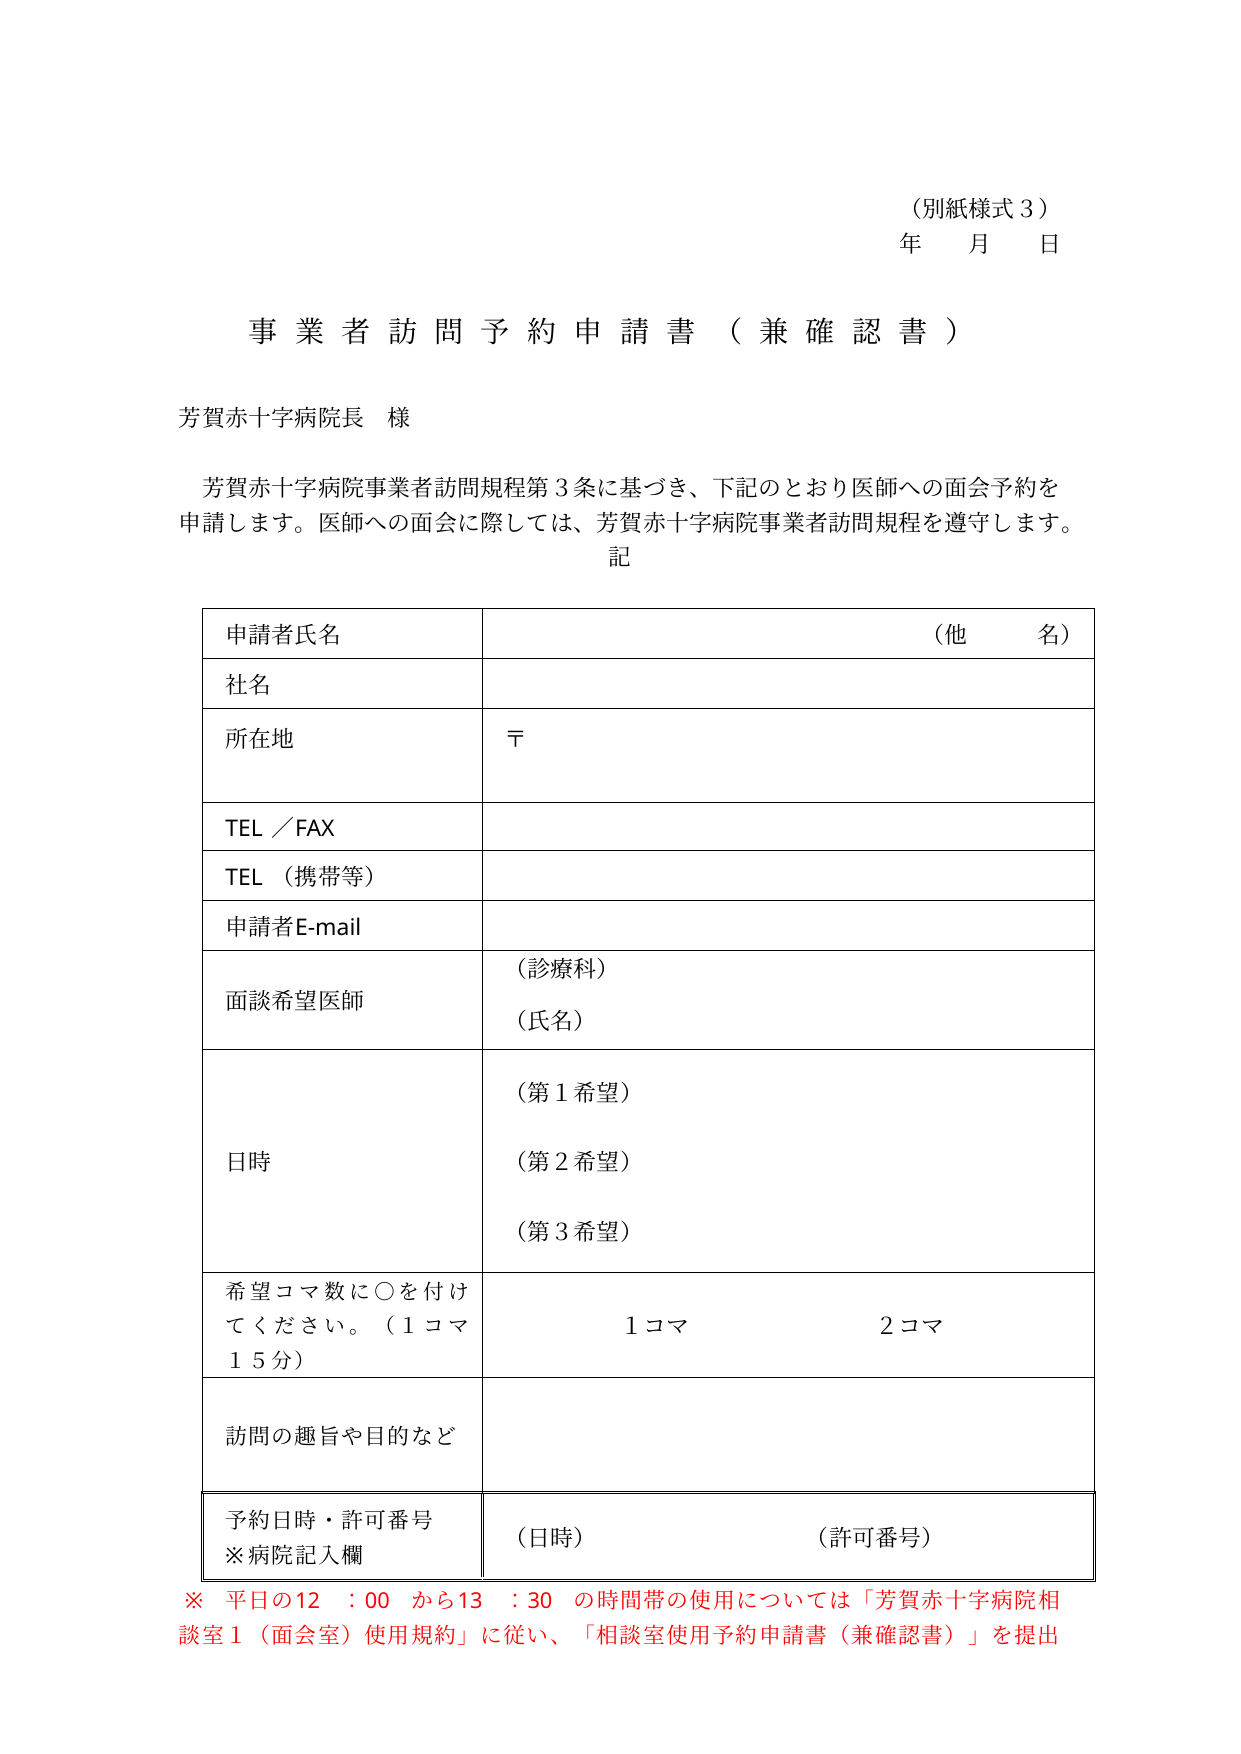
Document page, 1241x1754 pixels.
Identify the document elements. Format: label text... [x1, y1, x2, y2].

table_cell [483, 1378, 1094, 1491]
table_cell 面談希望医師 [203, 951, 482, 1049]
table_cell 所在地 [203, 709, 482, 802]
table_cell 〒 [483, 709, 1094, 802]
text 芳賀赤十字病院長 様 [179, 399, 1061, 434]
text 芳賀赤十字病院事業者訪問規程第３条に基づき、下記のとおり医師への面会予約を申請します。医師への面会に際しては、芳賀赤十字病院事業者訪問規程を遵守します。 [179, 469, 1061, 538]
table_cell 日時 [203, 1050, 482, 1272]
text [179, 1582, 1061, 1652]
table_cell 希望コマ数に○を付けてください。（１コマ１５分） [203, 1273, 482, 1377]
text （別紙様式３） [179, 191, 1061, 225]
table_cell （日時） （許可番号） [483, 1494, 1093, 1579]
table_cell [483, 851, 1094, 900]
table_cell 訪問の趣旨や目的など [203, 1378, 482, 1491]
subtitle 記 [179, 538, 1061, 573]
table_cell １コマ ２コマ [483, 1273, 1094, 1377]
table_cell [483, 803, 1094, 850]
table_cell [483, 659, 1094, 708]
table_cell 社名 [203, 659, 482, 708]
table_cell TEL／FAX [203, 803, 482, 850]
table_cell [483, 901, 1094, 949]
text 年 月 日 [179, 225, 1061, 260]
table_header （他 名） [483, 609, 1094, 658]
table_cell 予約日時・許可番号 ※病院記入欄 [204, 1494, 483, 1579]
text 事業者訪問予約申請書（兼確認書） [179, 295, 1061, 364]
table_header 申請者氏名 [203, 609, 482, 658]
table_cell （第１希望） （第２希望） （第３希望） [483, 1050, 1094, 1272]
table_cell 申請者E-mail [203, 901, 482, 949]
table_cell （診療科） （氏名） [483, 951, 1094, 1049]
table_cell TEL（携帯等） [203, 851, 482, 900]
